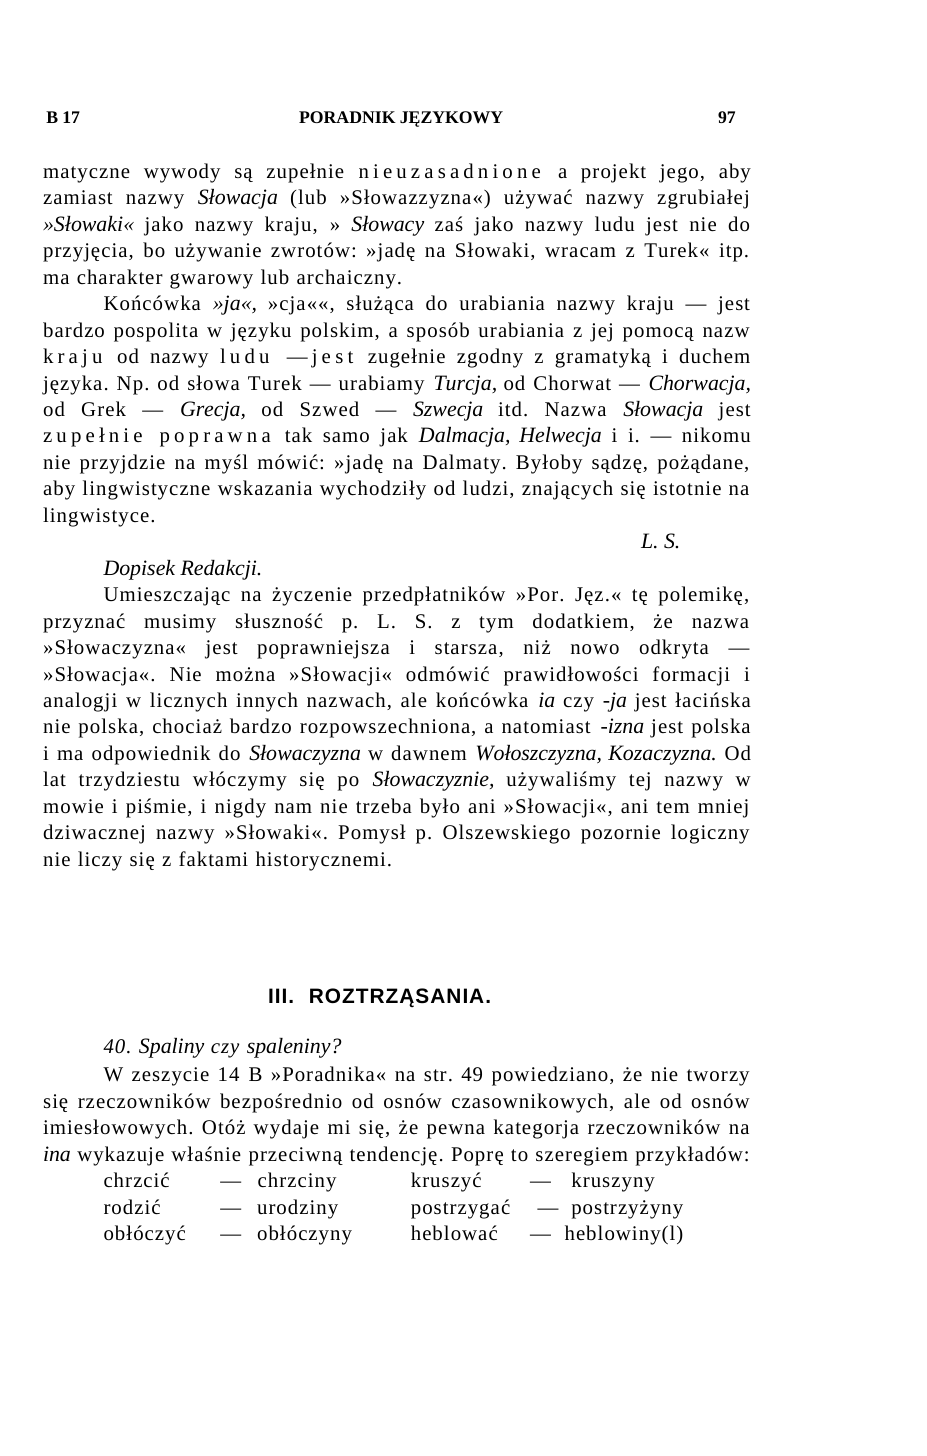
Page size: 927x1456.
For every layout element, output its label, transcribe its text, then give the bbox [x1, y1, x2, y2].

text PORADNIK JĘZYKOWY [299, 109, 503, 127]
text W zeszycie 14 В »Poradnika« na str. 49 powiedziano, że nie tworzy się rzeczowników bezpośrednio od osnów czasownikowych, ale od osnów imiesłowowych. Otóż wydaje mi się, że pewna kategorja rzeczowników na ina wykazuje właśnie przeciwną tendencję. Poprę to szeregiem przykładów: [43, 1061, 751, 1167]
text 97 [718, 110, 736, 127]
text Umieszczając na życzenie przedpłatników »Por. Jęz.« tę polemikę, przyznać musimy słuszność p. L. S. z tym dodatkiem, że nazwa »Słowaczyzna« jest poprawniejsza i starsza, niż nowo odkryta — »Słowacja«. Nie można »Słowacji« odmówić prawidłowości formacji i analogji w licznych innych nazwach, ale końcówka ia czy -ja jest łacińska nie polska, chociaż bardzo rozpowszechniona, a natomiast -izna jest polska i ma odpowiednik do Słowaczyzna w dawnem Wołoszczyzna, Kozaczyzna. Od lat trzydziestu włóczymy się po Słowaczyznie, używaliśmy tej nazwy w mowie i piśmie, i nigdy nam nie trzeba było ani »Słowacji«, ani tem mniej dziwacznej nazwy »Słowaki«. Pomysł p. Olszewskiego pozornie logiczny nie liczy się z faktami historycznemi. [43, 581, 751, 872]
text chrzcić — chrzciny kruszyć — kruszyny [43, 1167, 751, 1193]
list ROZTRZĄSANIA. [268, 987, 491, 1008]
text Końcówka »ja«, »cja««, służąca do urabiania nazwy kraju — jest bardzo pospolita w języku polskim, a sposób urabiania z jej pomocą nazw kraju od nazwy ludu —jest zugełnie zgodny z gramatyką i duchem języka. Np. od słowa Turek — urabiamy Turcja, od Chorwat — Chorwacja, od Grek — Grecja, od Szwed — Szwecja itd. Nazwa Słowacja jest zupełnie poprawna tak samo jak Dalmacja, Helwecja i i. — nikomu nie przyjdzie na myśl mówić: »jadę na Dalmaty. Byłoby sądzę, pożądane, aby lingwistyczne wskazania wychodziły od ludzi, znających się istotnie na lingwistyce. [43, 289, 751, 528]
text obłóczyć — obłóczyny heblować — heblowiny(l) [43, 1219, 751, 1246]
text rodzić — urodziny postrzygać — postrzyżyny [43, 1193, 751, 1219]
text matyczne wywody są zupełnie nieuzasadnione a projekt jego, aby zamiast nazwy Słowacja (lub »Słowazzyzna«) używać nazwy zgrubiałej »Słowaki« jako nazwy kraju, » Słowacy zaś jako nazwy ludu jest nie do przyjęcia, bo używanie zwrotów: »jadę na Słowaki, wracam z Turek« itp. ma charakter gwarowy lub archaiczny. [43, 157, 751, 289]
text Dopisek Redakcji. [43, 554, 751, 581]
text В 17 [46, 109, 80, 127]
text L. S. [641, 528, 751, 554]
text 40. Spaliny czy spaleniny? [43, 1036, 751, 1058]
